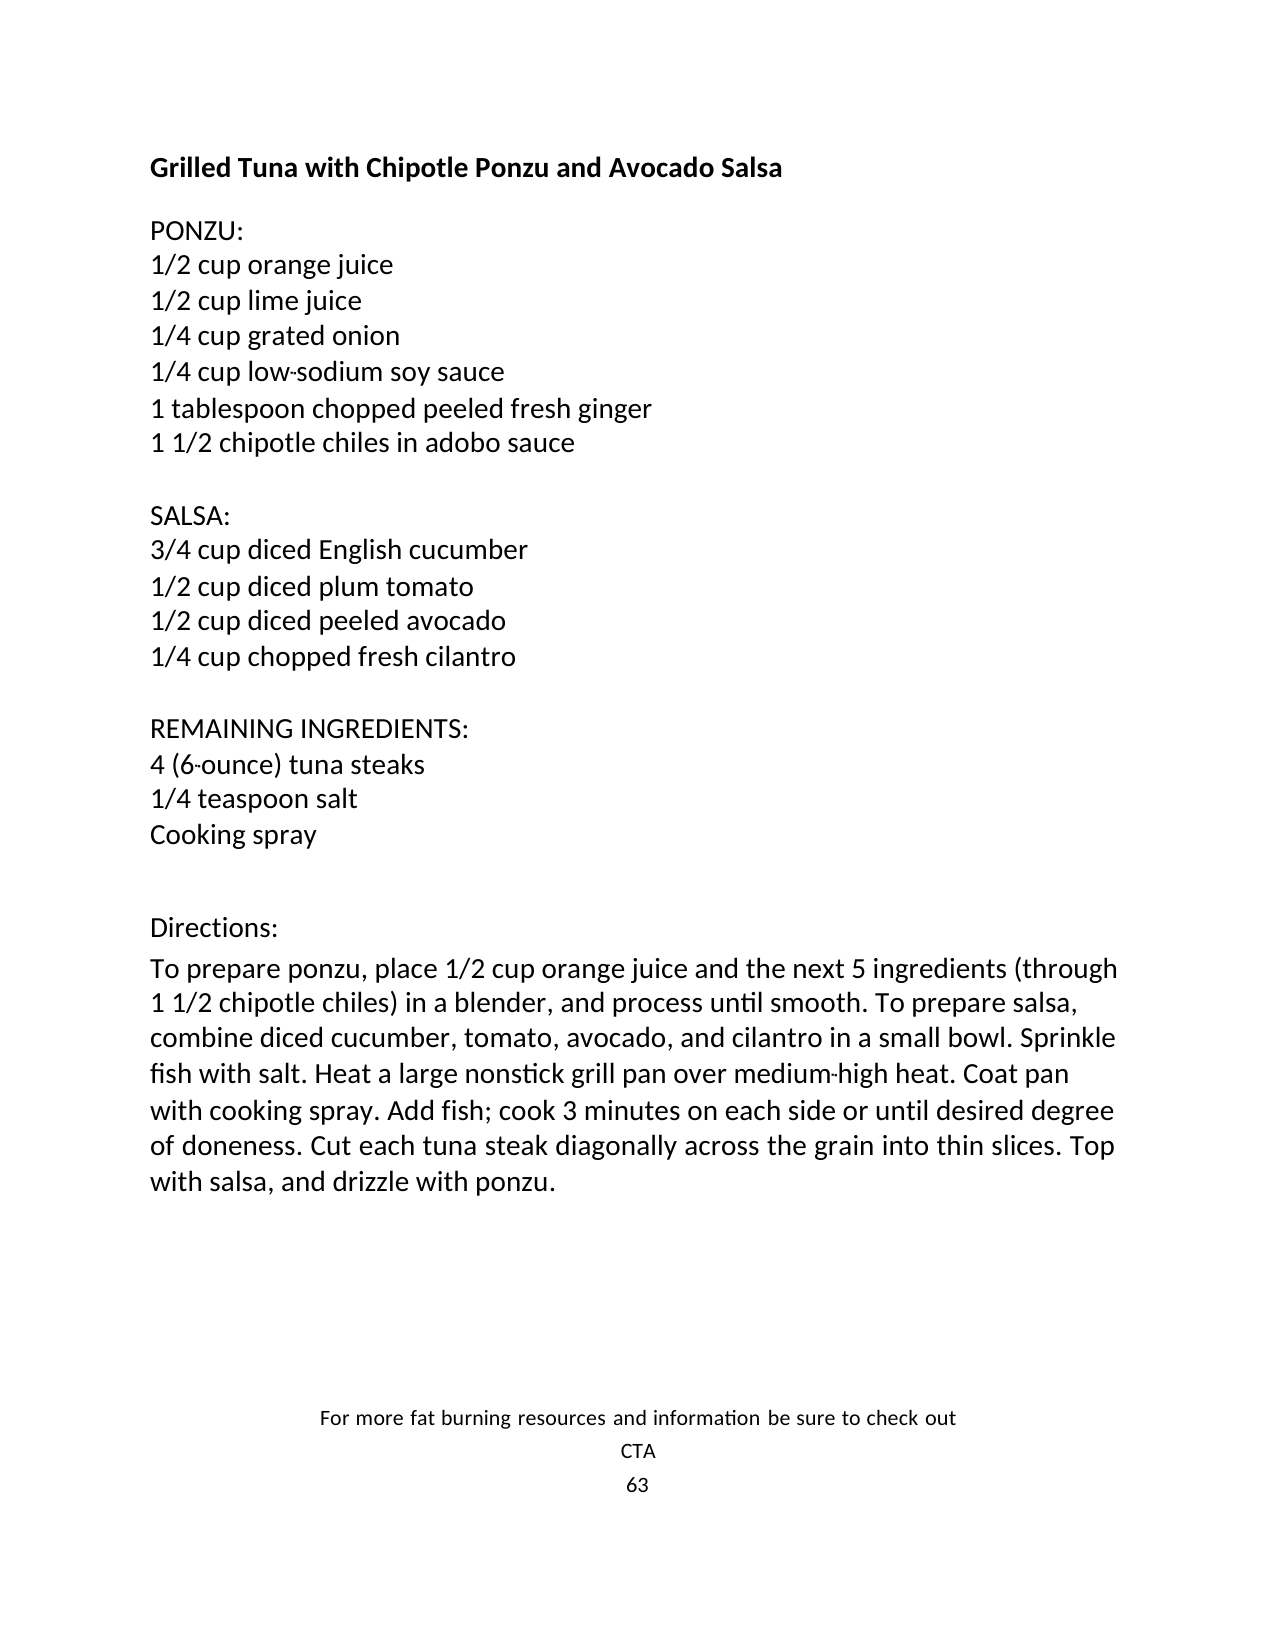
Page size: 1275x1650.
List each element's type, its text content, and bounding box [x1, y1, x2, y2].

text Directions: [150, 909, 284, 945]
text 1 1/2 chipotle chiles) in a blender, and process until smooth. To prepare salsa, [150, 985, 1080, 1021]
text REMAINING INGREDIENTS: [150, 710, 474, 746]
text 1/4 cup grated onion [150, 319, 405, 354]
text 1/4 cup chopped fresh cilantro [150, 639, 520, 675]
text 1/2 cup orange juice [150, 248, 399, 283]
text Cooking spray [150, 817, 322, 853]
text 1/2 cup diced plum tomato [150, 568, 479, 604]
text To prepare ponzu, place 1/2 cup orange juice and the next 5 ingredients (through [150, 950, 1119, 985]
text Grilled Tuna with Chipotle Ponzu and Avocado Salsa [150, 149, 786, 185]
text combine diced cucumber, tomato, avocado, and cilantro in a small bowl. Sprinkle [150, 1021, 1117, 1056]
text 1/4 teaspoon salt [150, 782, 363, 817]
text 1 1/2 chipotle chiles in adobo sauce [150, 426, 579, 461]
text 1 tablespoon chopped peeled fresh ginger [150, 390, 656, 426]
text 1/2 cup lime juice [150, 283, 367, 319]
text PONZU: [150, 212, 250, 248]
text 3/4 cup diced English cucumber [150, 532, 533, 568]
text 4 (6-­‐ounce) tuna steaks [150, 746, 434, 782]
text SALSA: [150, 497, 237, 532]
text 1/2 cup diced peeled avocado [150, 604, 511, 639]
text with cooking spray. Add fish; cook 3 minutes on each side or until desired degree of doneness. Cut each tuna steak diagonally across the grain into thin slices. Top with salsa, and drizzle with ponzu. [150, 1092, 1115, 1198]
text fish with salt. Heat a large nonstick grill pan over medium-­‐high heat. Coat pan [150, 1056, 1075, 1092]
text 1/4 cup low-­‐sodium soy sauce [150, 354, 513, 390]
